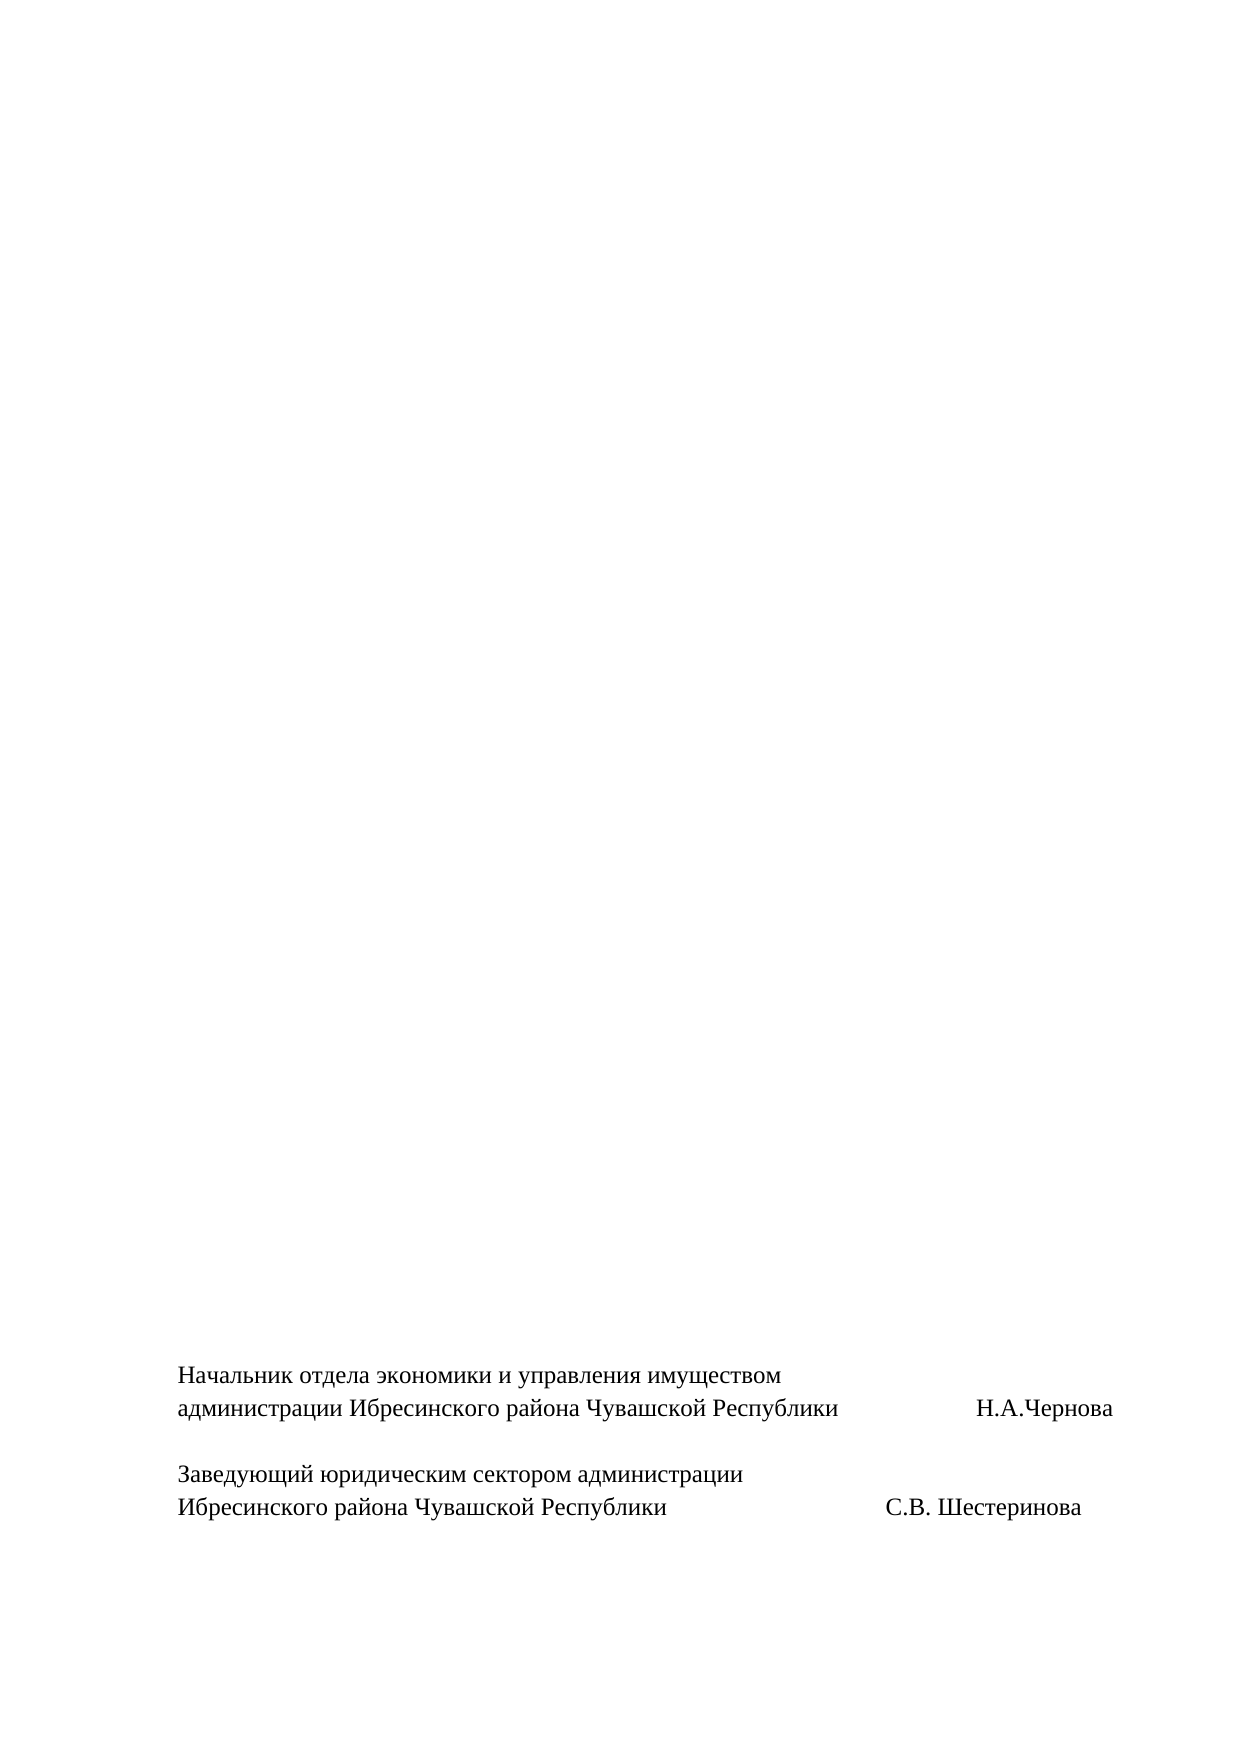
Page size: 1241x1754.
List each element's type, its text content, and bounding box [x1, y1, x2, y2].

text администрации Ибресинского района Чувашской Республики Н.А.Чернова [177, 1393, 1152, 1421]
text Ибресинского района Чувашской Республики С.В. Шестеринова [177, 1492, 1152, 1521]
text Начальник отдела экономики и управления имуществом [177, 1360, 1152, 1388]
text Заведующий юридическим сектором администрации [177, 1459, 1152, 1487]
